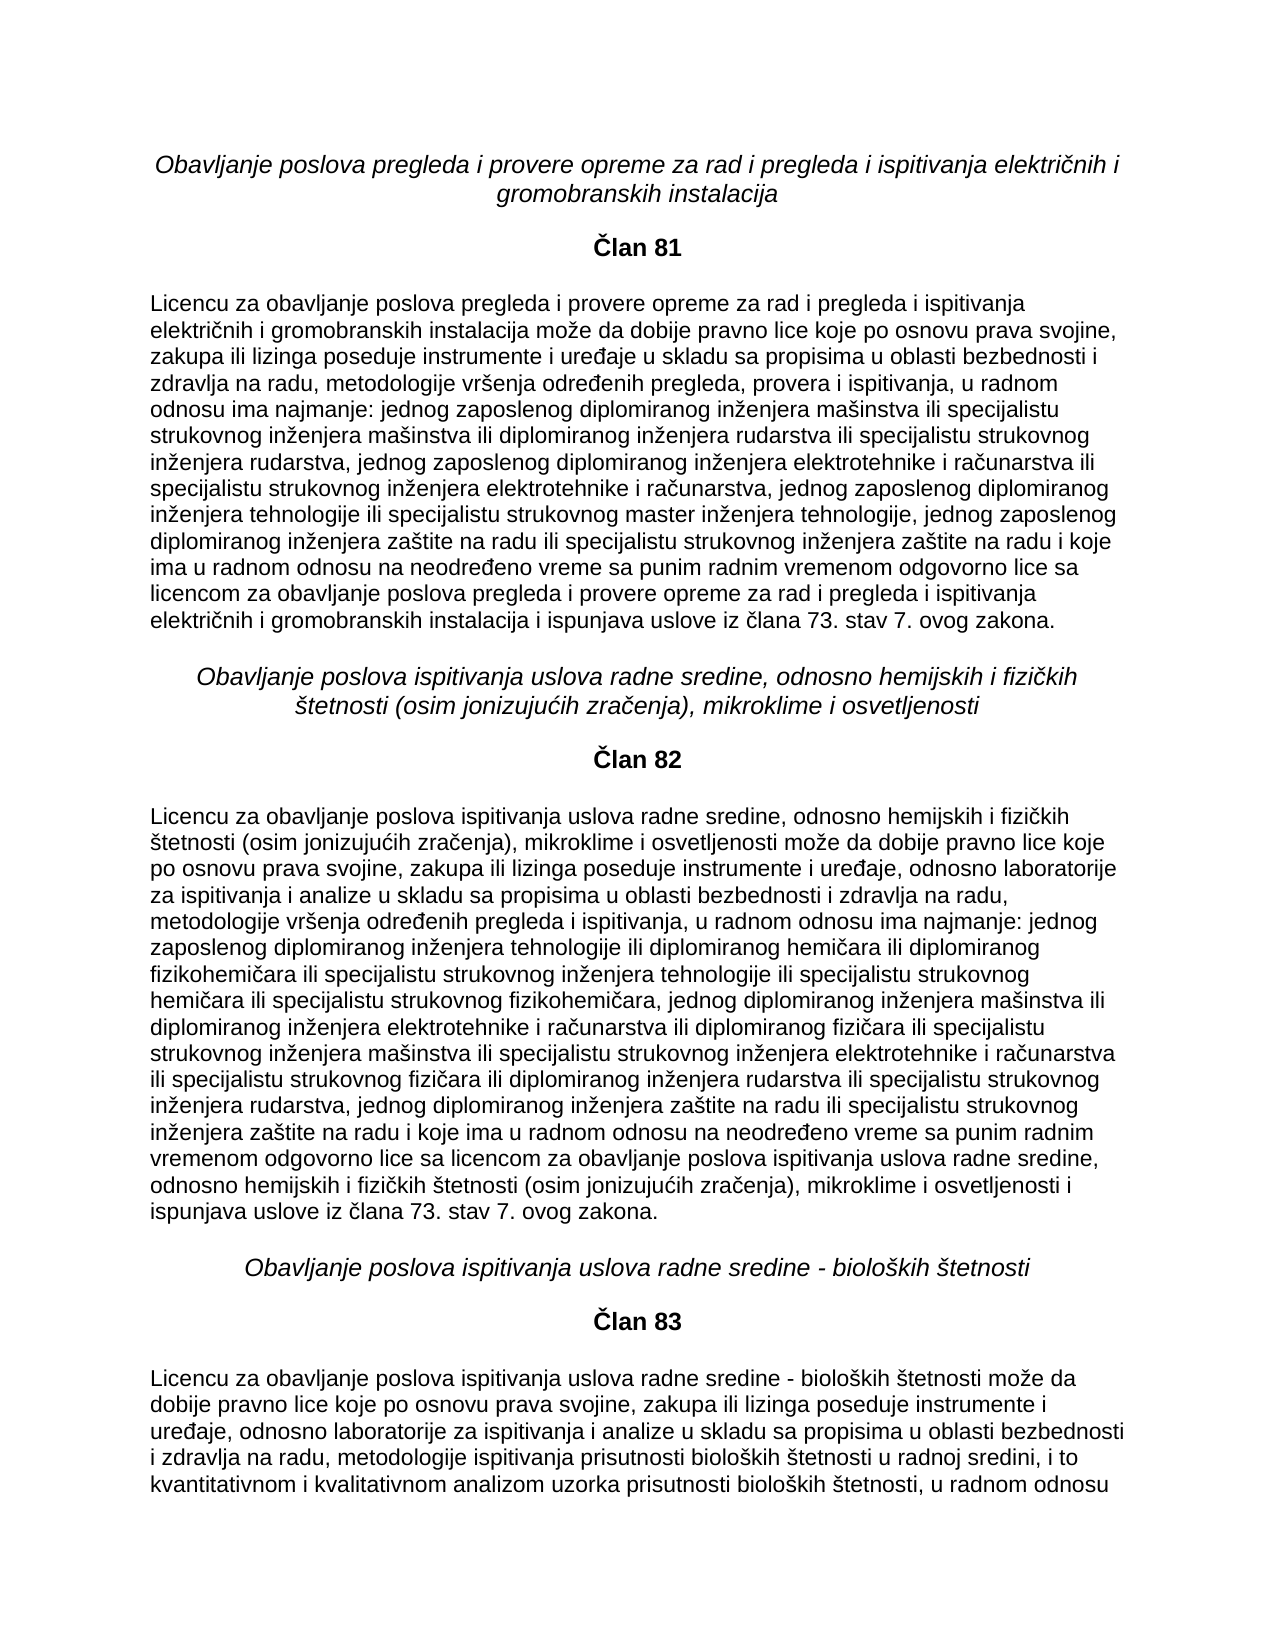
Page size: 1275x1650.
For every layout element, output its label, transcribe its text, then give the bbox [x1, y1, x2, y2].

text Licencu za obavljanje poslova ispitivanja uslova radne sredine, odnosno hemijskih i fizičkih štetnosti (osim jonizujućih zračenja), mikroklime i osvetljenosti može da dobije pravno lice koje po osnovu prava svojine, zakupa ili lizinga poseduje instrumente i uređaje, odnosno laboratorije za ispitivanja i analize u skladu sa propisima u oblasti bezbednosti i zdravlja na radu, metodologije vršenja određenih pregleda i ispitivanja, u radnom odnosu ima najmanje: jednog zaposlenog diplomiranog inženjera tehnologije ili diplomiranog hemičara ili diplomiranog fizikohemičara ili specijalistu strukovnog inženjera tehnologije ili specijalistu strukovnog hemičara ili specijalistu strukovnog fizikohemičara, jednog diplomiranog inženjera mašinstva ili diplomiranog inženjera elektrotehnike i računarstva ili diplomiranog fizičara ili specijalistu strukovnog inženjera mašinstva ili specijalistu strukovnog inženjera elektrotehnike i računarstva ili specijalistu strukovnog fizičara ili diplomiranog inženjera rudarstva ili specijalistu strukovnog inženjera rudarstva, jednog diplomiranog inženjera zaštite na radu ili specijalistu strukovnog inženjera zaštite na radu i koje ima u radnom odnosu na neodređeno vreme sa punim radnim vremenom odgovorno lice sa licencom za obavljanje poslova ispitivanja uslova radne sredine, odnosno hemijskih i fizičkih štetnosti (osim jonizujućih zračenja), mikroklime i osvetljenosti i ispunjava uslove iz člana 73. stav 7. ovog zakona. [150, 803, 1125, 1224]
text Član 82 [150, 745, 1125, 773]
text Član 83 [150, 1307, 1125, 1336]
text Obavljanje poslova ispitivanja uslova radne sredine, odnosno hemijskih i fizičkih štetnosti (osim jonizujućih zračenja), mikroklime i osvetljenosti [150, 662, 1125, 720]
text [150, 1365, 1125, 1497]
text Licencu za obavljanje poslova pregleda i provere opreme za rad i pregleda i ispitivanja električnih i gromobranskih instalacija može da dobije pravno lice koje po osnovu prava svojine, zakupa ili lizinga poseduje instrumente i uređaje u skladu sa propisima u oblasti bezbednosti i zdravlja na radu, metodologije vršenja određenih pregleda, provera i ispitivanja, u radnom odnosu ima najmanje: jednog zaposlenog diplomiranog inženjera mašinstva ili specijalistu strukovnog inženjera mašinstva ili diplomiranog inženjera rudarstva ili specijalistu strukovnog inženjera rudarstva, jednog zaposlenog diplomiranog inženjera elektrotehnike i računarstva ili specijalistu strukovnog inženjera elektrotehnike i računarstva, jednog zaposlenog diplomiranog inženjera tehnologije ili specijalistu strukovnog master inženjera tehnologije, jednog zaposlenog diplomiranog inženjera zaštite na radu ili specijalistu strukovnog inženjera zaštite na radu i koje ima u radnom odnosu na neodređeno vreme sa punim radnim vremenom odgovorno lice sa licencom za obavljanje poslova pregleda i provere opreme za rad i pregleda i ispitivanja električnih i gromobranskih instalacija i ispunjava uslove iz člana 73. stav 7. ovog zakona. [150, 290, 1125, 633]
text Obavljanje poslova ispitivanja uslova radne sredine - bioloških štetnosti [150, 1253, 1125, 1282]
text Član 81 [150, 232, 1125, 261]
text Obavljanje poslova pregleda i provere opreme za rad i pregleda i ispitivanja električnih i gromobranskih instalacija [150, 150, 1125, 207]
